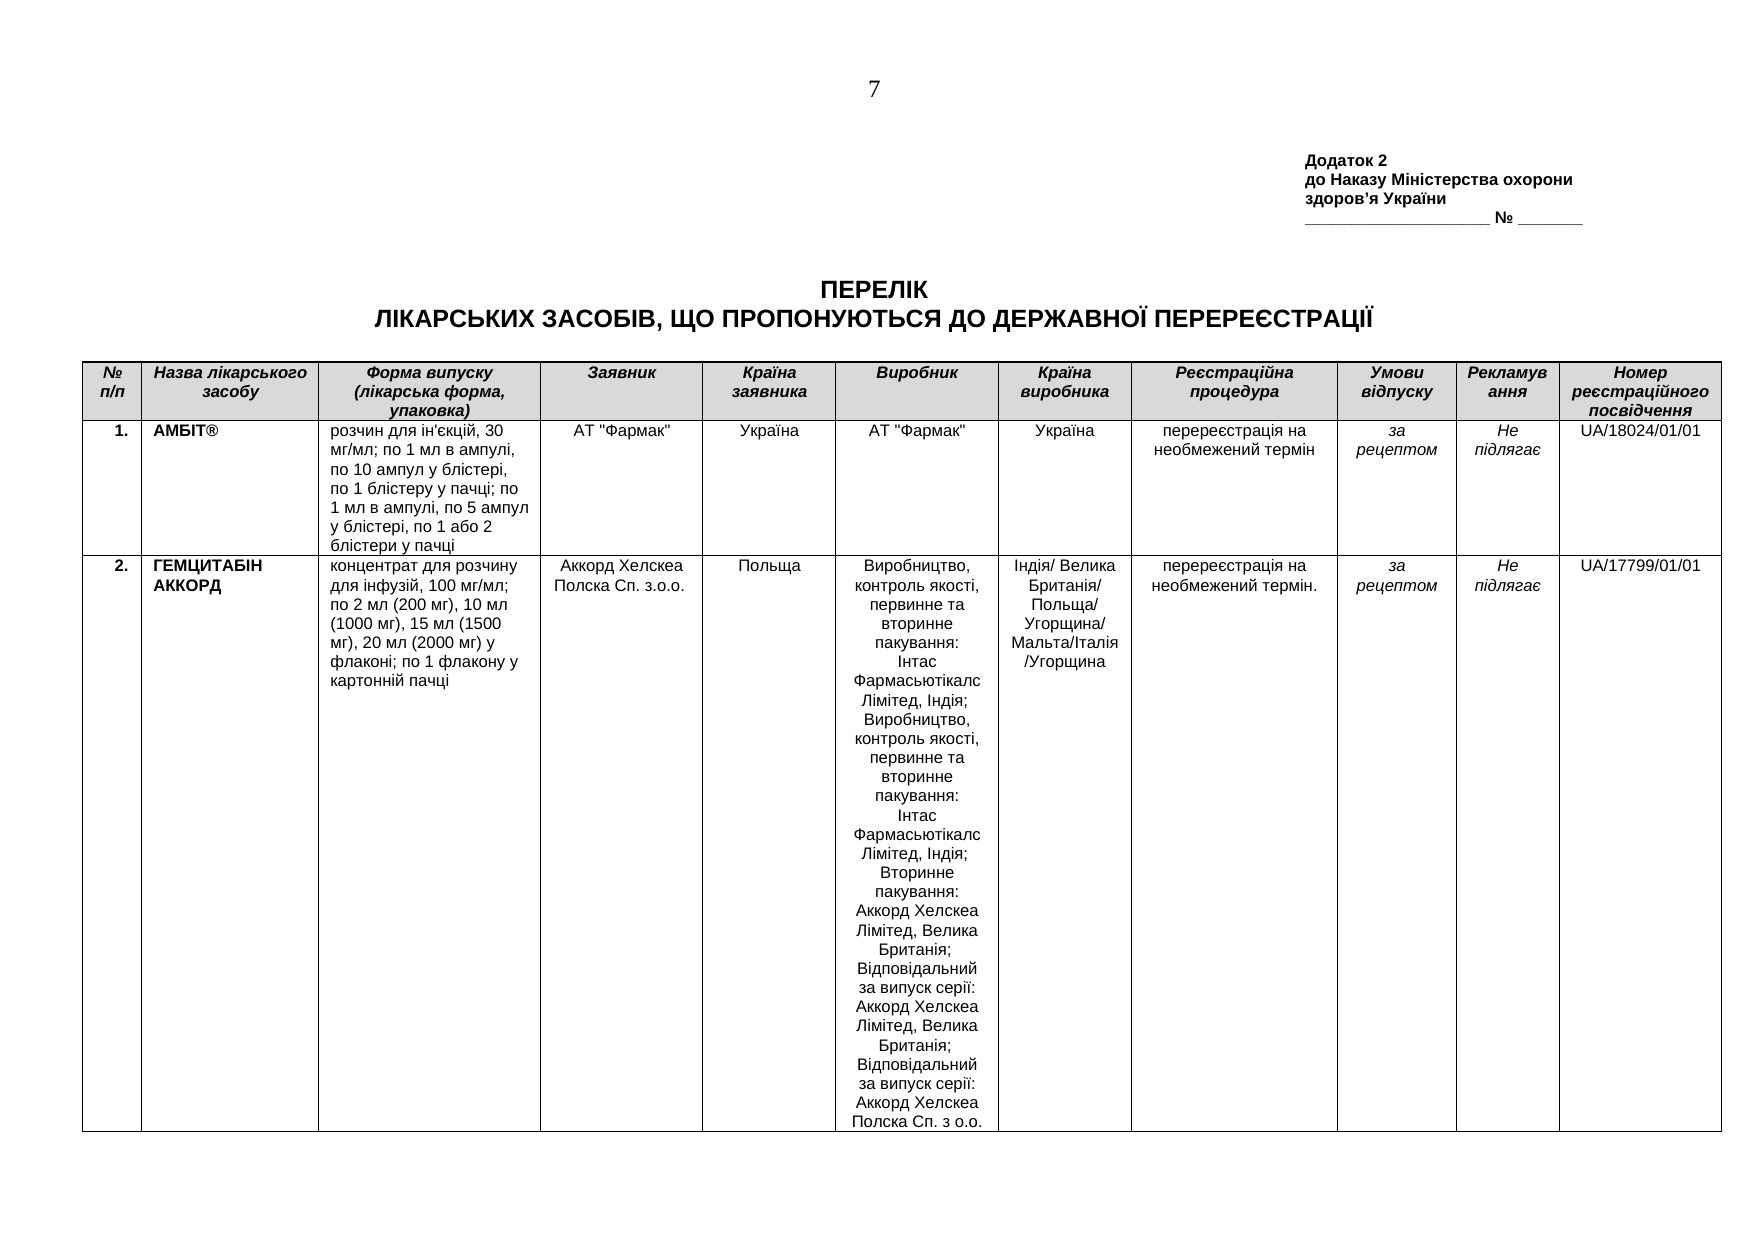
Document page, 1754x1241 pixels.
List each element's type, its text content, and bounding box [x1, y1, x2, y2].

table_cell Індія/ Велика Британія/ Польща/ Угорщина/ Мальта/Італія/Угорщина [999, 556, 1131, 1131]
table_cell Не підлягає [1457, 421, 1559, 555]
table_cell АТ "Фармак" [541, 421, 702, 555]
table_cell перереєстрація на необмежений термін [1132, 421, 1337, 555]
table_header Умови відпуску [1338, 363, 1456, 420]
table_header Виробник [836, 363, 998, 420]
table_cell [83, 556, 141, 1131]
table_header Назва лікарського засобу [142, 363, 318, 420]
table_header Заявник [541, 363, 702, 420]
table_header Номер реєстраційного посвідчення [1560, 363, 1721, 420]
table_cell Аккорд Хелскеа Полска Сп. з.о.о. [541, 556, 702, 1131]
table_header Рекламування [1457, 363, 1559, 420]
table_header Країна заявника [703, 363, 835, 420]
table_cell UA/17799/01/01 [1560, 556, 1721, 1131]
table_cell АМБІТ® [142, 421, 318, 555]
table_cell АТ "Фармак" [836, 421, 998, 555]
table_cell Польща [703, 556, 835, 1131]
table_cell Не підлягає [1457, 556, 1559, 1131]
table_header № п/п [83, 363, 141, 420]
text ЛІКАРСЬКИХ ЗАСОБІВ, що пропонуються до державної ПЕРЕреєстрації [112, 304, 1636, 333]
table_cell UA/18024/01/01 [1560, 421, 1721, 555]
table_cell ГЕМЦИТАБІН АККОРД [142, 556, 318, 1131]
table_header Країна виробника [999, 363, 1131, 420]
table_cell перереєстрація на необмежений термін. [1132, 556, 1337, 1131]
table_cell [83, 421, 141, 555]
table_cell Україна [703, 421, 835, 555]
table_cell розчин для ін'єкцій, 30 мг/мл; по 1 мл в ампулі, по 10 ампул у блістері, по 1 блістеру у пачці; по 1 мл в ампулі, по 5 ампул у блістері, по 1 або 2 блістери у пачці [319, 421, 540, 555]
table_header Реєстраційна процедура [1132, 363, 1337, 420]
table_cell за рецептом [1338, 421, 1456, 555]
table_header Додаток 2 до Наказу Міністерства охорони здоров’я України ____________________ № _______ [1294, 151, 1692, 246]
table_cell за рецептом [1338, 556, 1456, 1131]
table_cell Україна [999, 421, 1131, 555]
table_header Форма випуску (лікарська форма, упаковка) [319, 363, 540, 420]
text ПЕРЕЛІК [112, 275, 1636, 304]
